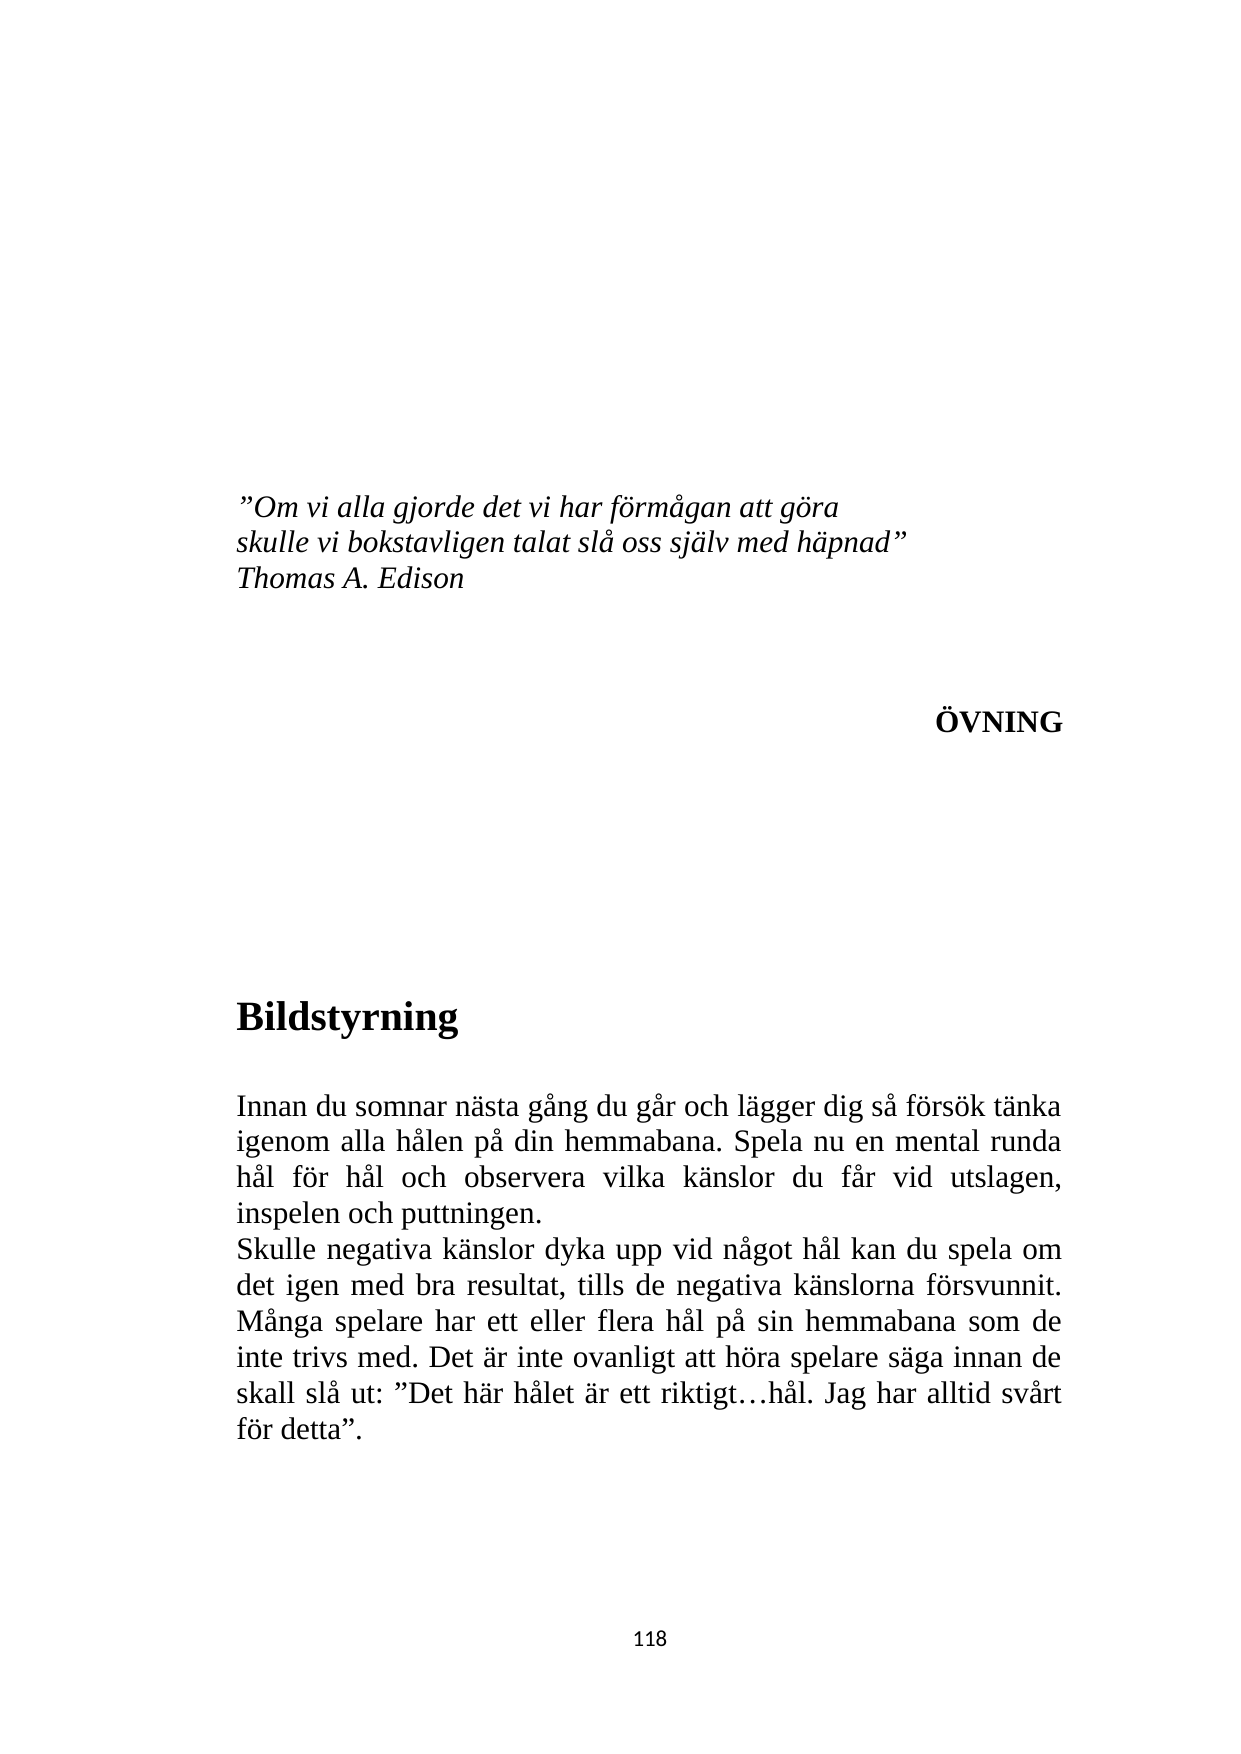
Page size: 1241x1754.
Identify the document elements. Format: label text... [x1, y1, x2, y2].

text ÖVNING [236, 703, 1063, 739]
text Thomas A. Edison [236, 560, 1063, 596]
text Bildstyrning [236, 991, 1063, 1039]
text Skulle negativa känslor dyka upp vid något hål kan du spela om det igen med bra resultat, tills de negativa känslorna försvunnit. Många spelare har ett eller flera hål på sin hemmabana som de inte trivs med. Det är inte ovanligt att höra spelare säga innan de skall slå ut: ”Det här hålet är ett riktigt…hål. Jag har alltid svårt för detta”. [236, 1231, 1063, 1446]
text skulle vi bokstavligen talat slå oss själv med häpnad” [236, 524, 1063, 560]
text ”Om vi alla gjorde det vi har förmågan att göra [236, 488, 1063, 524]
text Innan du somnar nästa gång du går och lägger dig så försök tänka igenom alla hålen på din hemmabana. Spela nu en mental runda hål för hål och observera vilka känslor du får vid utslagen, inspelen och puttningen. [236, 1087, 1063, 1231]
